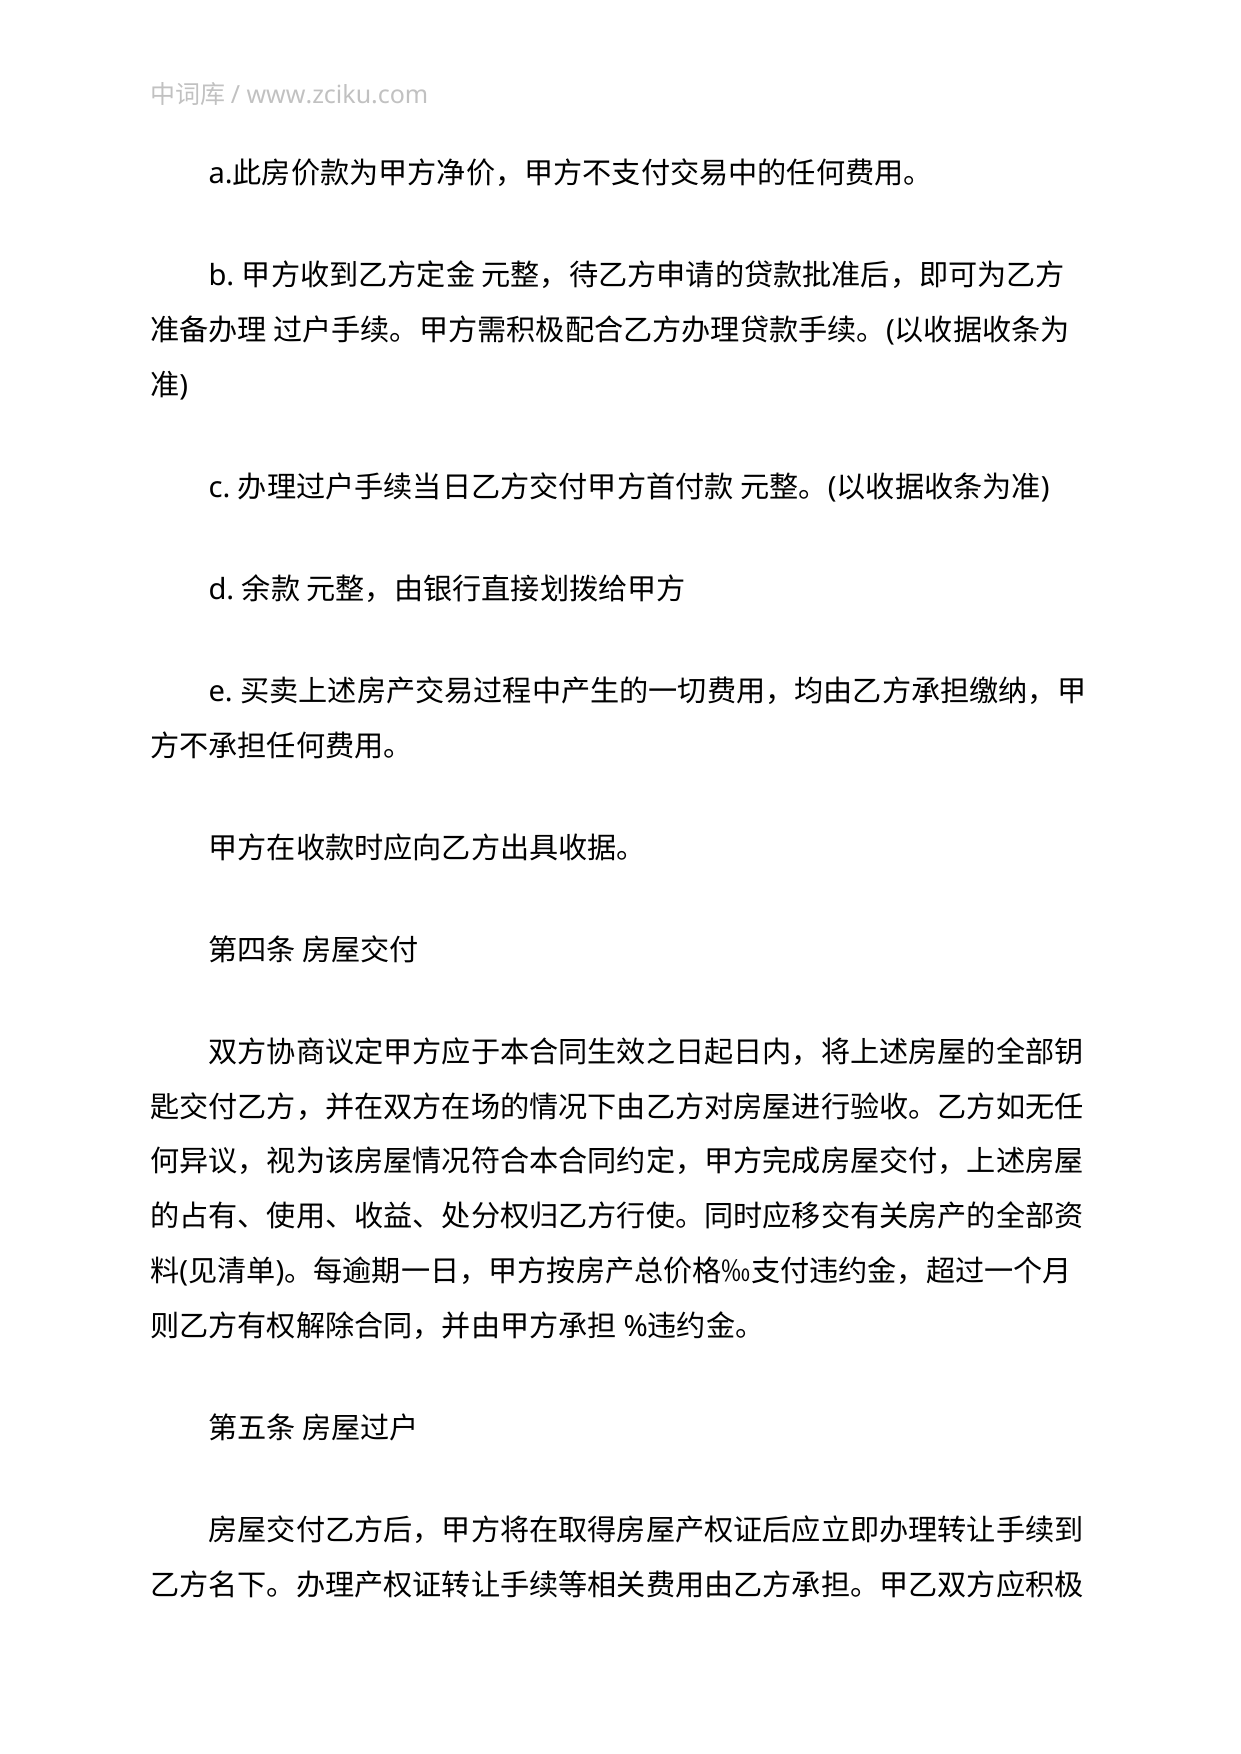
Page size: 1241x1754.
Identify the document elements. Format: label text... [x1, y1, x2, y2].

text b. 甲方收到乙方定金 元整，待乙方申请的贷款批准后，即可为乙方准备办理 过户手续。甲方需积极配合乙方办理贷款手续。(以收据收条为准) [150, 252, 1090, 404]
text 双方协商议定甲方应于本合同生效之日起日内，将上述房屋的全部钥匙交付乙方，并在双方在场的情况下由乙方对房屋进行验收。乙方如无任何异议，视为该房屋情况符合本合同约定，甲方完成房屋交付，上述房屋的占有、使用、收益、处分权归乙方行使。同时应移交有关房产的全部资料(见清单)。每逾期一日，甲方按房产总价格‰支付违约金，超过一个月则乙方有权解除合同，并由甲方承担 %违约金。 [150, 1028, 1090, 1345]
text d. 余款 元整，由银行直接划拨给甲方 [150, 566, 1090, 608]
text c. 办理过户手续当日乙方交付甲方首付款 元整。(以收据收条为准) [150, 464, 1090, 506]
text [150, 1507, 1090, 1604]
text 第四条 房屋交付 [150, 926, 1090, 969]
text e. 买卖上述房产交易过程中产生的一切费用，均由乙方承担缴纳，甲方不承担任何费用。 [150, 668, 1090, 765]
text 第五条 房屋过户 [150, 1405, 1090, 1447]
text 甲方在收款时应向乙方出具收据。 [150, 825, 1090, 867]
text a.此房价款为甲方净价，甲方不支付交易中的任何费用。 [150, 150, 1090, 192]
